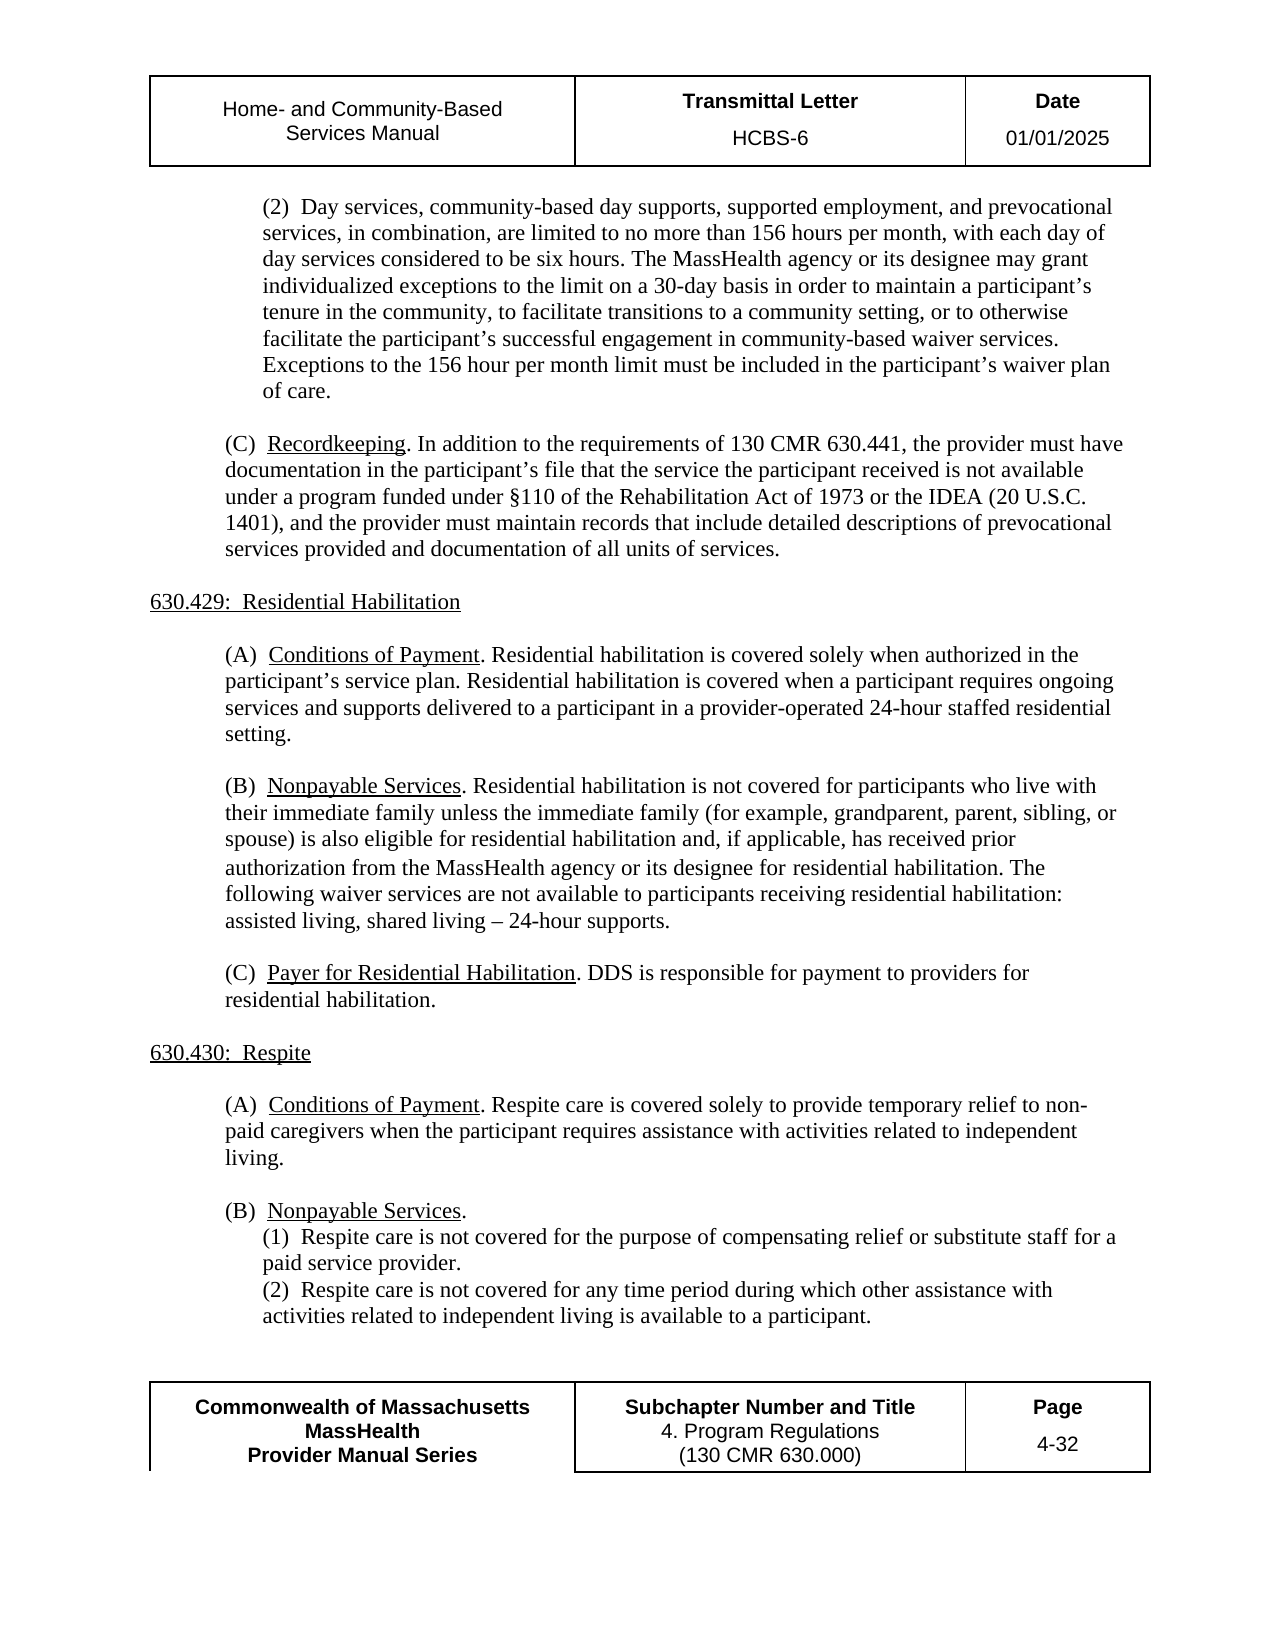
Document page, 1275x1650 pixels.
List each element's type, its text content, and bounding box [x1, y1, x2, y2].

table_cell Transmittal Letter HCBS-6 [576, 77, 965, 165]
text (A) Conditions of Payment. Residential habilitation is covered solely when authorized in the participant’s service plan. Residential habilitation is covered when a participant requires ongoing services and supports delivered to a participant in a provider-operated 24-hour staffed residential setting. [225, 641, 1125, 746]
text (B) Nonpayable Services. Residential habilitation is not covered for participants who live with their immediate family unless the immediate family (for example, grandparent, parent, sibling, or spouse) is also eligible for residential habilitation and, if applicable, has received prior authorization from the MassHealth agency or its designee for residential habilitation. The following waiver services are not available to participants receiving residential habilitation: assisted living, shared living – 24-hour supports. [225, 773, 1125, 933]
text (1) Respite care is not covered for the purpose of compensating relief or substitute staff for a paid service provider. [262, 1223, 1125, 1276]
text (B) Nonpayable Services. [225, 1197, 1125, 1223]
text (2) Day services, community-based day supports, supported employment, and prevocational services, in combination, are limited to no more than 156 hours per month, with each day of day services considered to be six hours. The MassHealth agency or its designee may grant individualized exceptions to the limit on a 30-day basis in order to maintain a participant’s tenure in the community, to facilitate transitions to a community setting, or to otherwise [262, 193, 1125, 324]
table_cell Home- and Community-Based Services Manual [151, 77, 574, 165]
table_header Commonwealth of Massachusetts MassHealth Provider Manual Series [151, 1383, 574, 1471]
table_header Page 4-32 [966, 1383, 1149, 1471]
text 630.430: Respite [150, 1038, 1125, 1065]
text 630.429: Residential Habilitation [150, 588, 1125, 614]
text (C) Recordkeeping. In addition to the requirements of 130 CMR 630.441, the provider must have documentation in the participant’s file that the service the participant received is not available under a program funded under §110 of the Rehabilitation Act of 1973 or the IDEA (20 U.S.C. 1401), and the provider must maintain records that include detailed descriptions of prevocational services provided and documentation of all units of services. [225, 430, 1125, 562]
table_cell Date 01/01/2025 [966, 77, 1149, 165]
text (C) Payer for Residential Habilitation. DDS is responsible for payment to providers for residential habilitation. [225, 959, 1125, 1012]
text (A) Conditions of Payment. Respite care is covered solely to provide temporary relief to non-paid caregivers when the participant requires assistance with activities related to independent living. [225, 1091, 1125, 1170]
table_header Subchapter Number and Title 4. Program Regulations (130 CMR 630.000) [576, 1383, 965, 1471]
text facilitate the participant’s successful engagement in community-based waiver services. Exceptions to the 156 hour per month limit must be included in the participant’s waiver plan of care. [262, 324, 1125, 404]
text (2) Respite care is not covered for any time period during which other assistance with activities related to independent living is available to a participant. [262, 1276, 1125, 1328]
